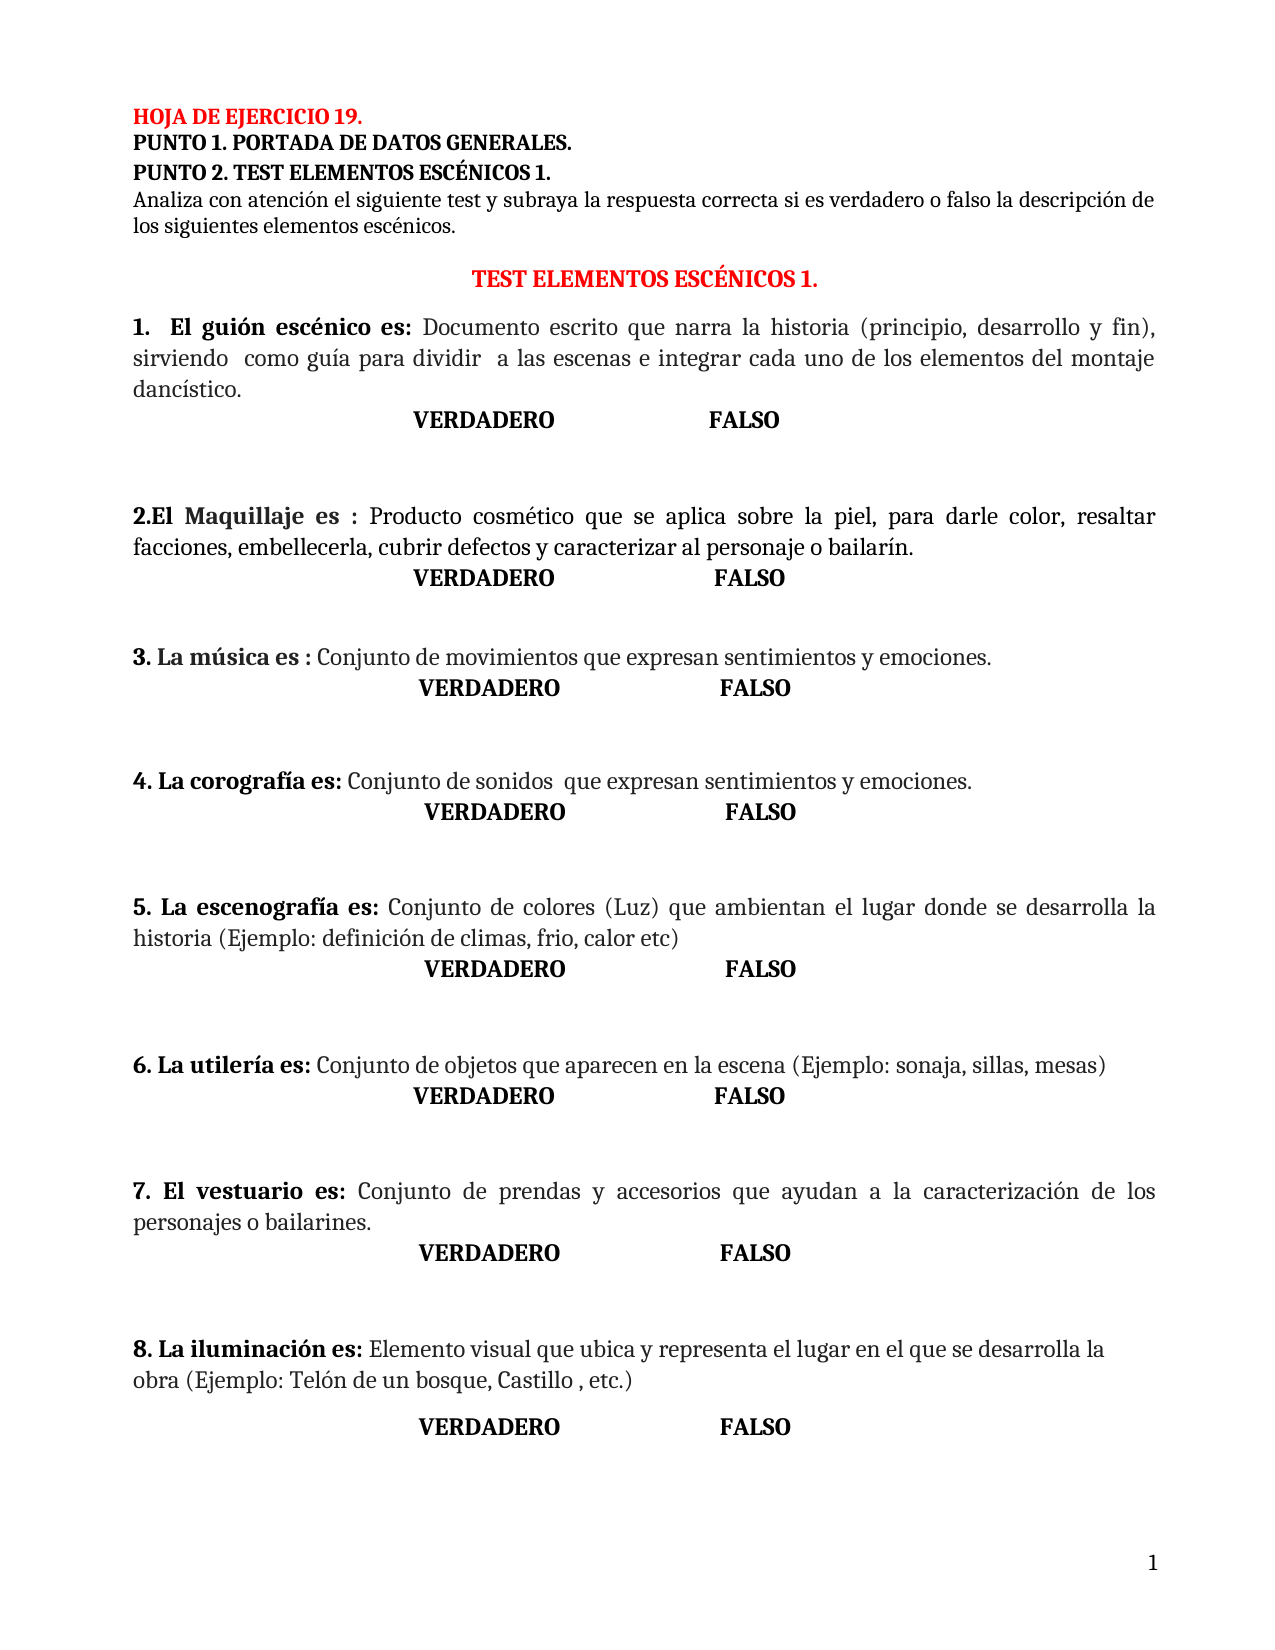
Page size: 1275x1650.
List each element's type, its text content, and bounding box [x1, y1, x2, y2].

text VERDADERO FALSO [133, 955, 1157, 984]
text 4. La corografía es: Conjunto de sonidos que expresan sentimientos y emociones. [133, 767, 1157, 795]
text VERDADERO FALSO [133, 1239, 1157, 1268]
text 5. La escenografía es: Conjunto de colores (Luz) que ambientan el lugar donde se desarrolla la historia (Ejemplo: definición de climas, frio, calor etc) [133, 893, 1157, 953]
text VERDADERO FALSO [133, 1413, 1157, 1442]
text 8. La iluminación es: Elemento visual que ubica y representa el lugar en el que se desarrolla la obra (Ejemplo: Telón de un bosque, Castillo , etc.) [133, 1334, 1157, 1394]
text 3. La música es : Conjunto de movimientos que expresan sentimientos y emociones. [133, 642, 1157, 671]
text 1. El guión escénico es: Documento escrito que narra la historia (principio, desarrollo y fin), sirviendo como guía para dividir a las escenas e integrar cada uno de los elementos del montaje dancístico. [133, 313, 1157, 404]
text TEST ELEMENTOS ESCÉNICOS 1. [133, 265, 1157, 294]
text VERDADERO FALSO [133, 673, 1157, 702]
text 2.El Maquillaje es : Producto cosmético que se aplica sobre la piel, para darle color, resaltar facciones, embellecerla, cubrir defectos y caracterizar al personaje o bailarín. [133, 502, 1157, 561]
text 7. El vestuario es: Conjunto de prendas y accesorios que ayudan a la caracterización de los personajes o bailarines. [133, 1177, 1157, 1237]
text PUNTO 2. TEST ELEMENTOS ESCÉNICOS 1. [133, 160, 1157, 186]
text VERDADERO FALSO [133, 406, 1157, 435]
text VERDADERO FALSO [133, 564, 1157, 592]
text 6. La utilería es: Conjunto de objetos que aparecen en la escena (Ejemplo: sonaja, sillas, mesas) [133, 1051, 1157, 1079]
text HOJA DE EJERCICIO 19. [133, 103, 1157, 130]
text Analiza con atención el siguiente test y subraya la respuesta correcta si es verdadero o falso la descripción de los siguientes elementos escénicos. [133, 186, 1157, 239]
text VERDADERO FALSO [133, 798, 1157, 826]
text PUNTO 1. PORTADA DE DATOS GENERALES. [133, 130, 1157, 156]
text VERDADERO FALSO [133, 1082, 1157, 1110]
